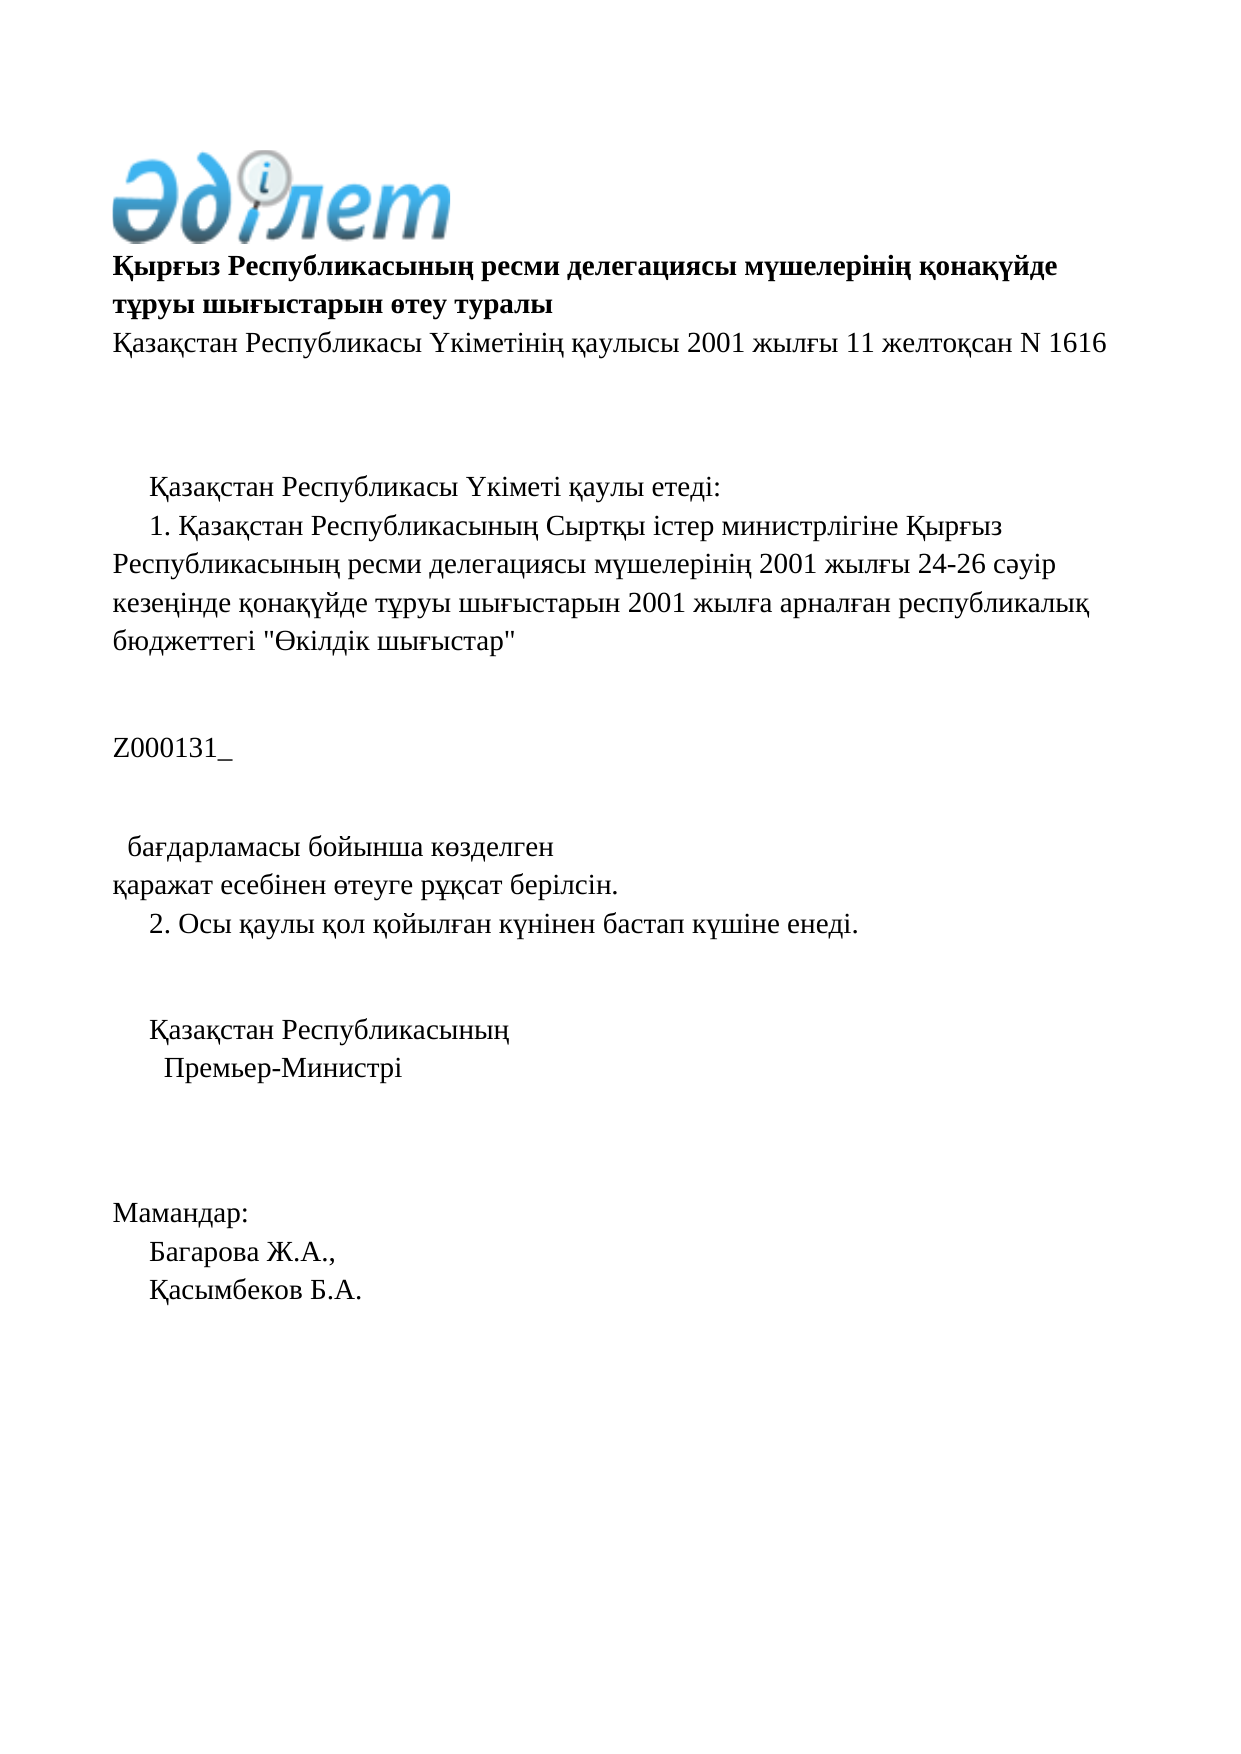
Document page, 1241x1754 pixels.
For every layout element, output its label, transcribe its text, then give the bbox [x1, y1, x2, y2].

text бюджеттегі "Өкілдік шығыстар" [112, 623, 1128, 657]
text бағдарламасы бойынша көзделген [112, 829, 1128, 862]
text қаражат есебінен өтеуге рұқсат берілсін. [112, 867, 1128, 901]
text 1. Қазақстан Республикасының Сыртқы істер министрлігіне Қырғыз [112, 508, 1128, 541]
text Қырғыз Республикасының ресми делегациясы мүшелерінің қонақүйде тұруы шығыстарын өтеу туралы [112, 248, 1128, 320]
text Қазақстан Республикасы Үкіметінің қаулысы 2001 жылғы 11 желтоқсан N 1616 [112, 325, 1128, 358]
text Z000131_ [112, 730, 1128, 763]
text Премьер-Министрі [112, 1050, 1128, 1084]
picture [112, 150, 451, 244]
text 2. Осы қаулы қол қойылған күнінен бастап күшіне енеді. [112, 906, 1128, 939]
text кезеңінде қонақүйде тұруы шығыстарын 2001 жылға арналған республикалық [112, 585, 1128, 618]
text Қазақстан Республикасы Үкіметі қаулы етеді: [112, 469, 1128, 503]
text Республикасының ресми делегациясы мүшелерінің 2001 жылғы 24-26 сәуір [112, 546, 1128, 580]
text Қазақстан Республикасының [112, 1012, 1128, 1045]
text Қасымбеков Б.А. [112, 1272, 1128, 1306]
text Багарова Ж.А., [112, 1234, 1128, 1267]
text Мамандар: [112, 1195, 1128, 1229]
